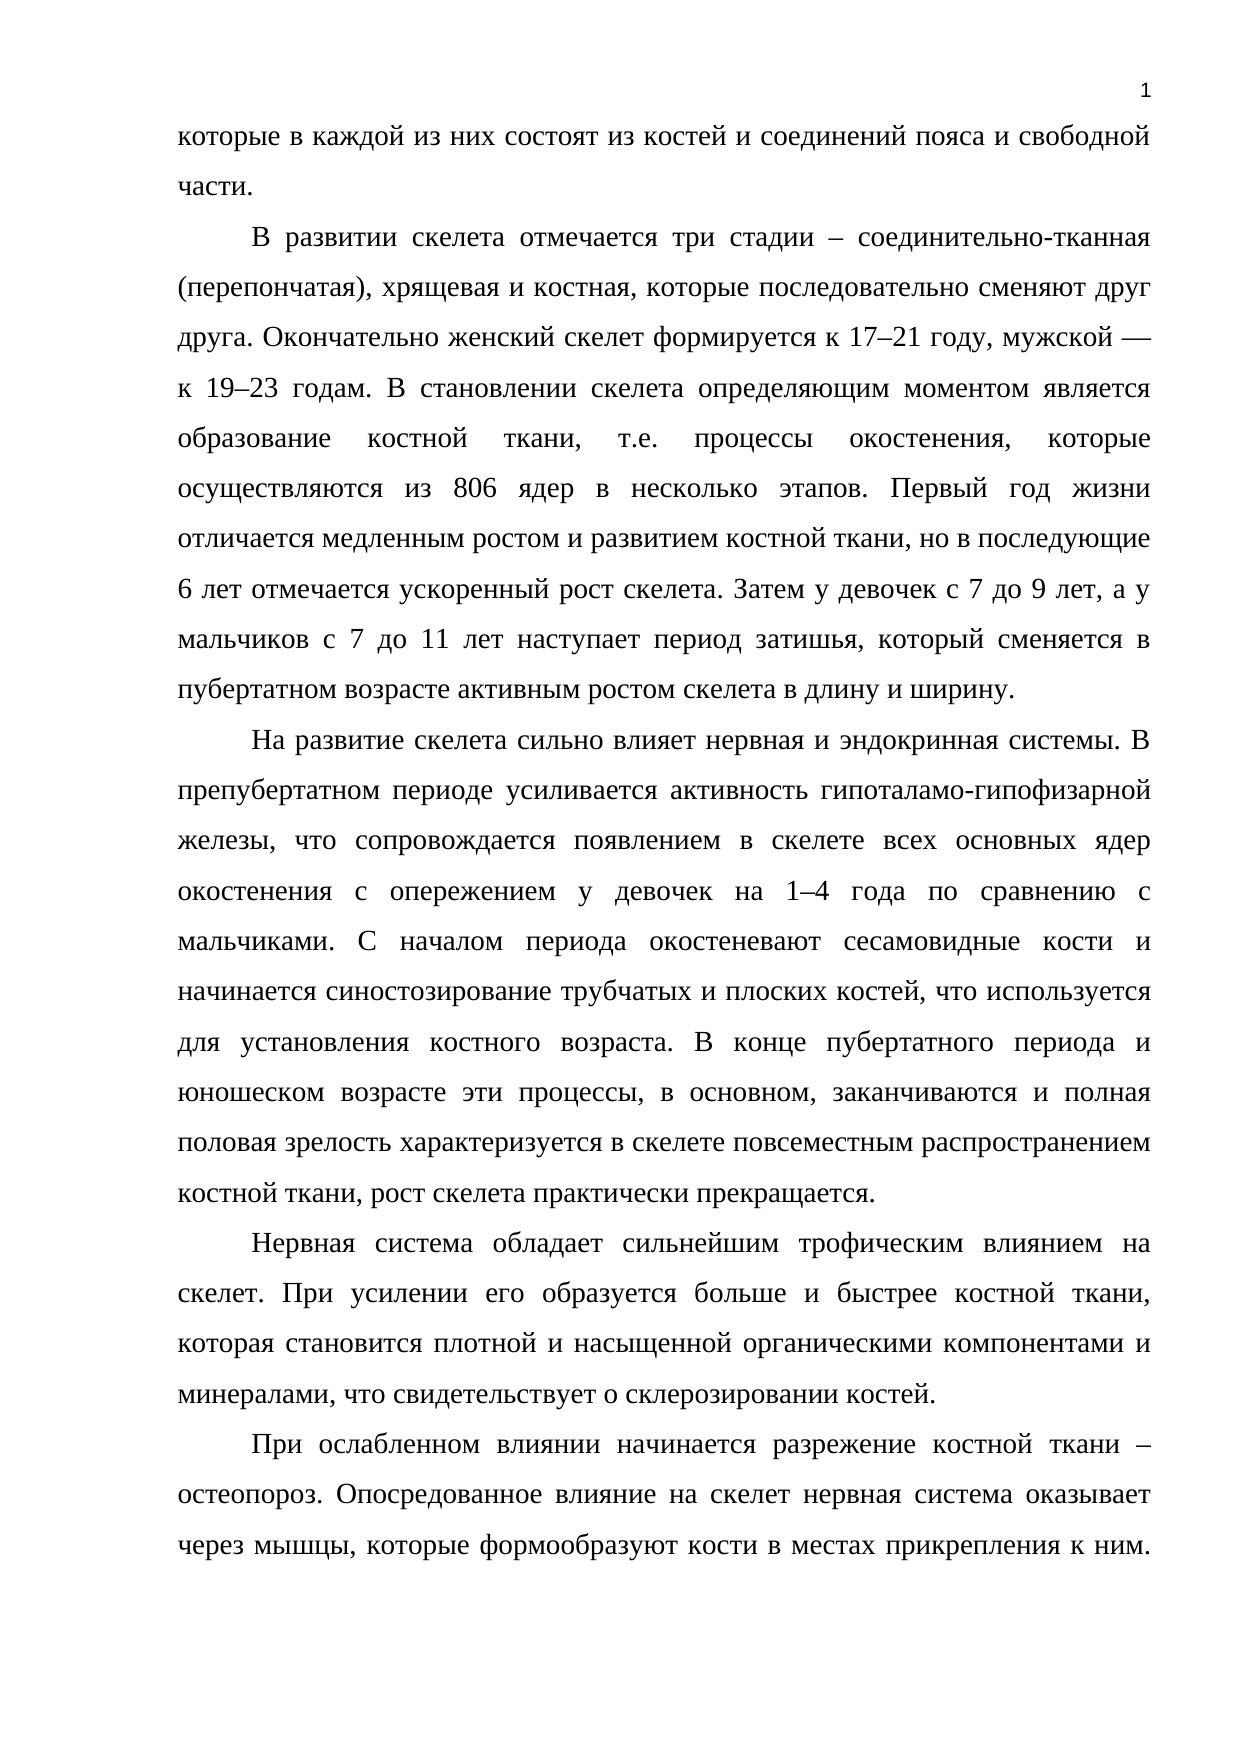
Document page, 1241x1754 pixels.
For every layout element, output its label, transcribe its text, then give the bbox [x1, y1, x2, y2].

text В развитии скелета отмечается три стадии – соединительно-тканная (перепончатая), хрящевая и костная, которые последовательно сменяют друг друга. Окончательно женский скелет формируется к 17–21 году, мужской — к 19–23 годам. В становлении скелета определяющим моментом является образование костной ткани, т.е. процессы окостенения, которые осуществляются из 806 ядер в несколько этапов. Первый год жизни отличается медленным ростом и развитием костной ткани, но в последующие 6 лет отмечается ускоренный рост скелета. Затем у девочек с 7 до 9 лет, а у мальчиков с 7 до 11 лет наступает период затишья, который сменяется в пубертатном возрасте активным ростом скелета в длину и ширину. [177, 219, 1152, 705]
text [177, 118, 1152, 202]
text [177, 1426, 1152, 1560]
text Нервная система обладает сильнейшим трофическим влиянием на скелет. При усилении его образуется больше и быстрее костной ткани, которая становится плотной и насыщенной органическими компонентами и минералами, что свидетельствует о склерозировании костей. [177, 1225, 1152, 1409]
text На развитие скелета сильно влияет нервная и эндокринная системы. В препубертатном периоде усиливается активность гипоталамо-гипофизарной железы, что сопровождается появлением в скелете всех основных ядер окостенения с опережением у девочек на 1–4 года по сравнению с мальчиками. С началом периода окостеневают сесамовидные кости и начинается синостозирование трубчатых и плоских костей, что используется для установления костного возраста. В конце пубертатного периода и юношеском возрасте эти процессы, в основном, заканчиваются и полная половая зрелость характеризуется в скелете повсеместным распространением костной ткани, рост скелета практически прекращается. [177, 722, 1152, 1208]
